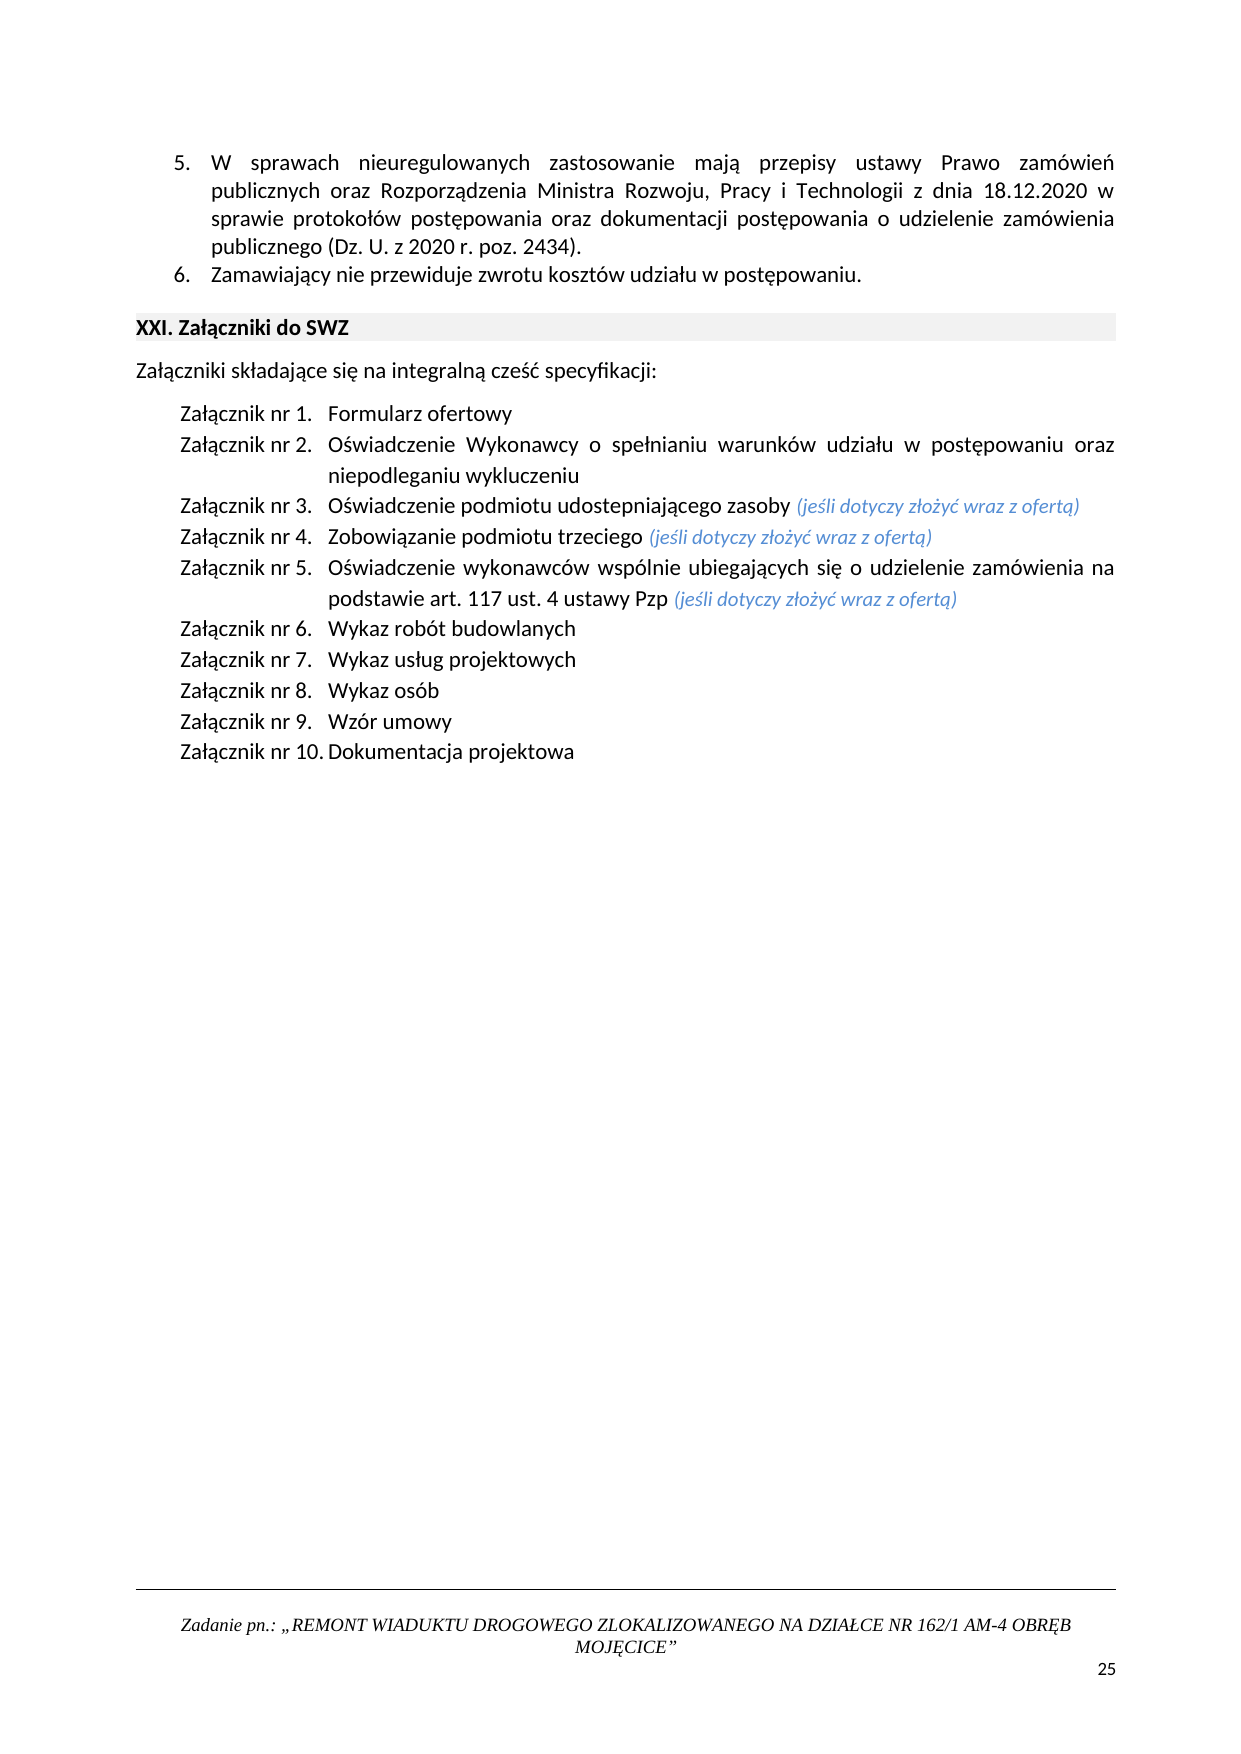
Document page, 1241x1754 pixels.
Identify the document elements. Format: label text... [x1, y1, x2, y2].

list Wykaz osób [180, 676, 1116, 704]
list Formularz ofertowy [180, 399, 1116, 427]
list Zamawiający nie przewiduje zwrotu kosztów udziału w postępowaniu. [173, 260, 1116, 288]
list Wzór umowy [180, 707, 1116, 735]
list Oświadczenie Wykonawcy o spełnianiu warunków udziału w postępowaniu oraz niepodleganiu wykluczeniu [180, 430, 1116, 489]
list Wykaz usług projektowych [180, 645, 1116, 673]
list Zobowiązanie podmiotu trzeciego (jeśli dotyczy złożyć wraz z ofertą) [180, 522, 1116, 550]
list W sprawach nieuregulowanych zastosowanie mają przepisy ustawy Prawo zamówień publicznych oraz Rozporządzenia Ministra Rozwoju, Pracy i Technologii z dnia 18.12.2020 w sprawie protokołów postępowania oraz dokumentacji postępowania o udzielenie zamówienia publicznego (Dz. U. z 2020 r. poz. 2434). [173, 148, 1116, 260]
list Wykaz robót budowlanych [180, 614, 1116, 643]
list Dokumentacja projektowa [180, 737, 1116, 766]
list Oświadczenie wykonawców wspólnie ubiegających się o udzielenie zamówienia na podstawie art. 117 ust. 4 ustawy Pzp (jeśli dotyczy złożyć wraz z ofertą) [180, 553, 1116, 612]
text Załączniki składające się na integralną cześć specyfikacji: [136, 356, 1116, 384]
text XXI. Załączniki do SWZ [136, 313, 1116, 341]
list Oświadczenie podmiotu udostepniającego zasoby (jeśli dotyczy złożyć wraz z ofertą) [180, 492, 1116, 520]
